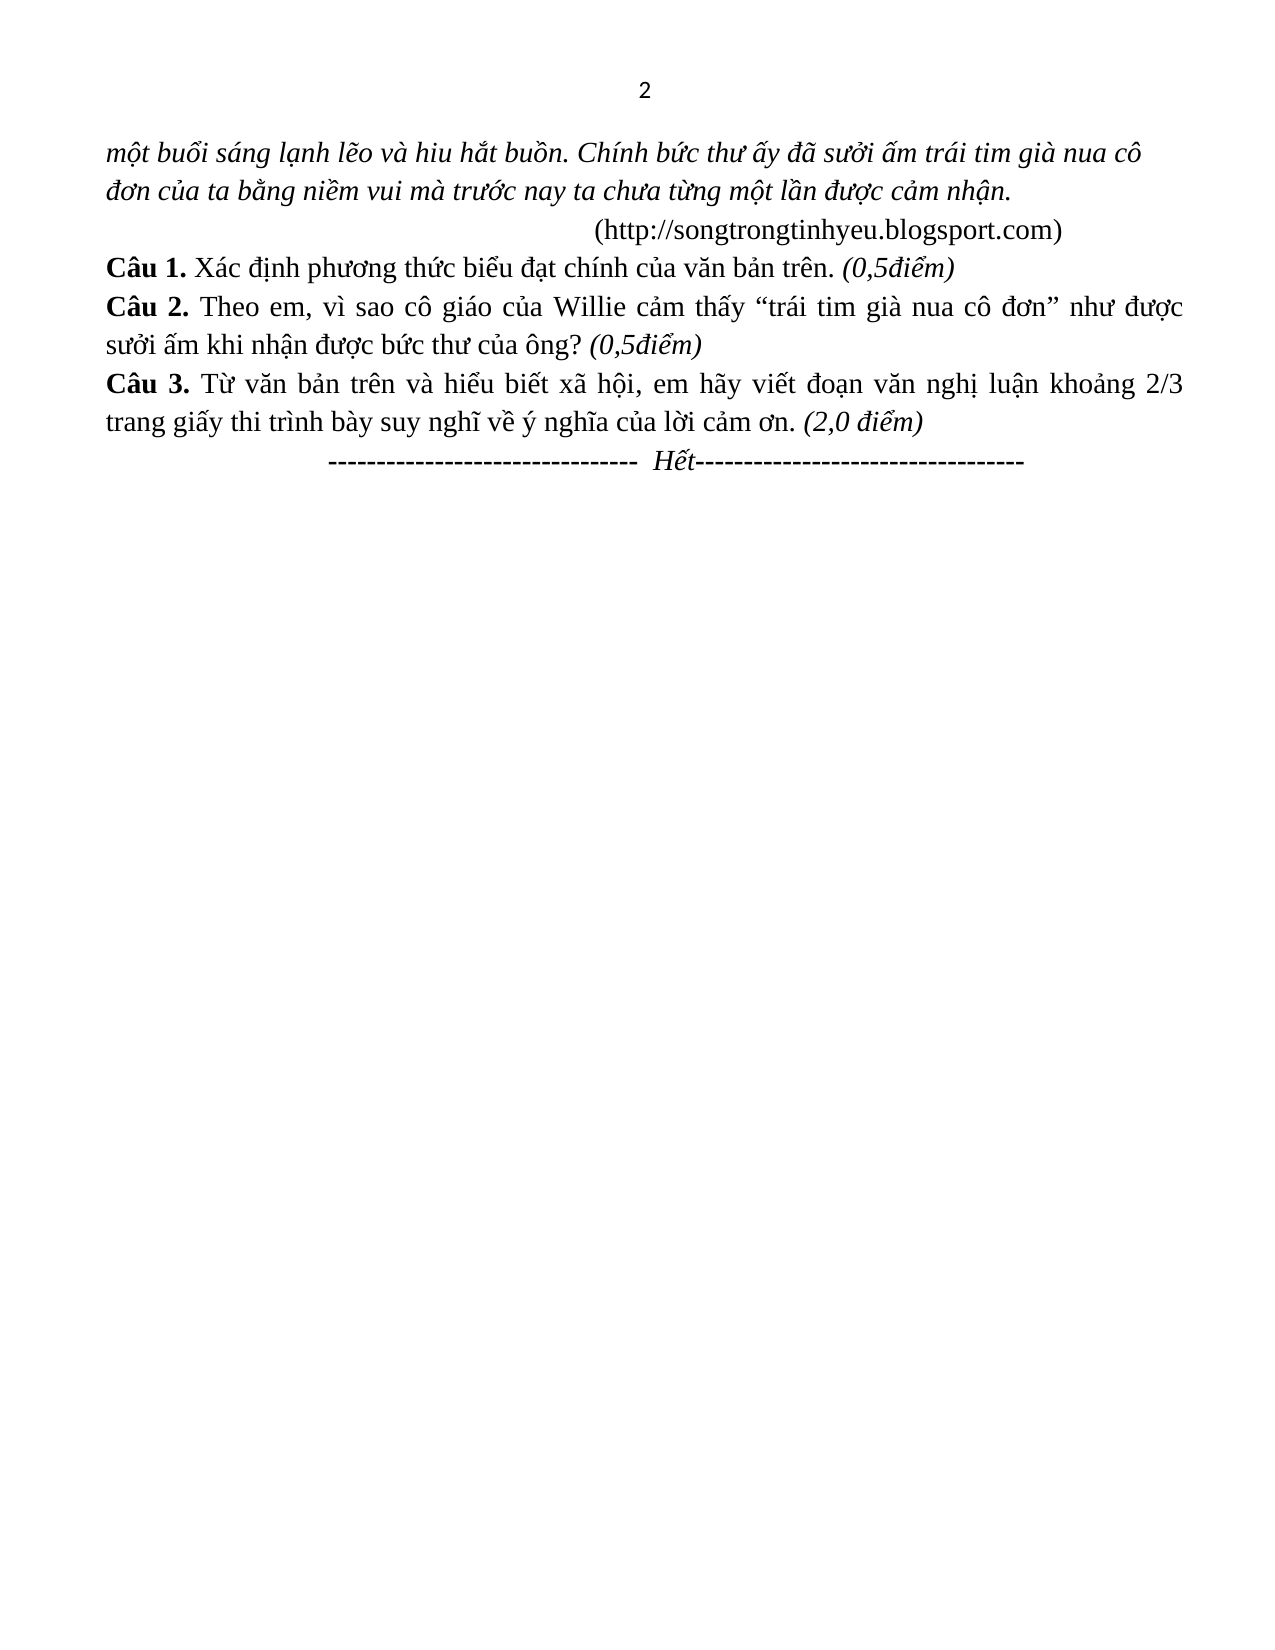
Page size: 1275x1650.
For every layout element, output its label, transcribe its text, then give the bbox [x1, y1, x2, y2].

text Câu 2. Theo em, vì sao cô giáo của Willie cảm thấy “trái tim già nua cô đơn” như được sưởi ấm khi nhận được bức thư của ông? (0,5điểm) [106, 289, 1184, 361]
text (http://songtrongtinhyeu.blogsport.com) [106, 212, 1184, 245]
text -------------------------------- Hết---------------------------------- [94, 443, 1195, 477]
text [106, 135, 1184, 207]
text Câu 3. Từ văn bản trên và hiểu biết xã hội, em hãy viết đoạn văn nghị luận khoảng 2/3 trang giấy thi trình bày suy nghĩ về ý nghĩa của lời cảm ơn. (2,0 điểm) [106, 366, 1184, 438]
text Câu 1. Xác định phương thức biểu đạt chính của văn bản trên. (0,5điểm) [106, 250, 1184, 284]
